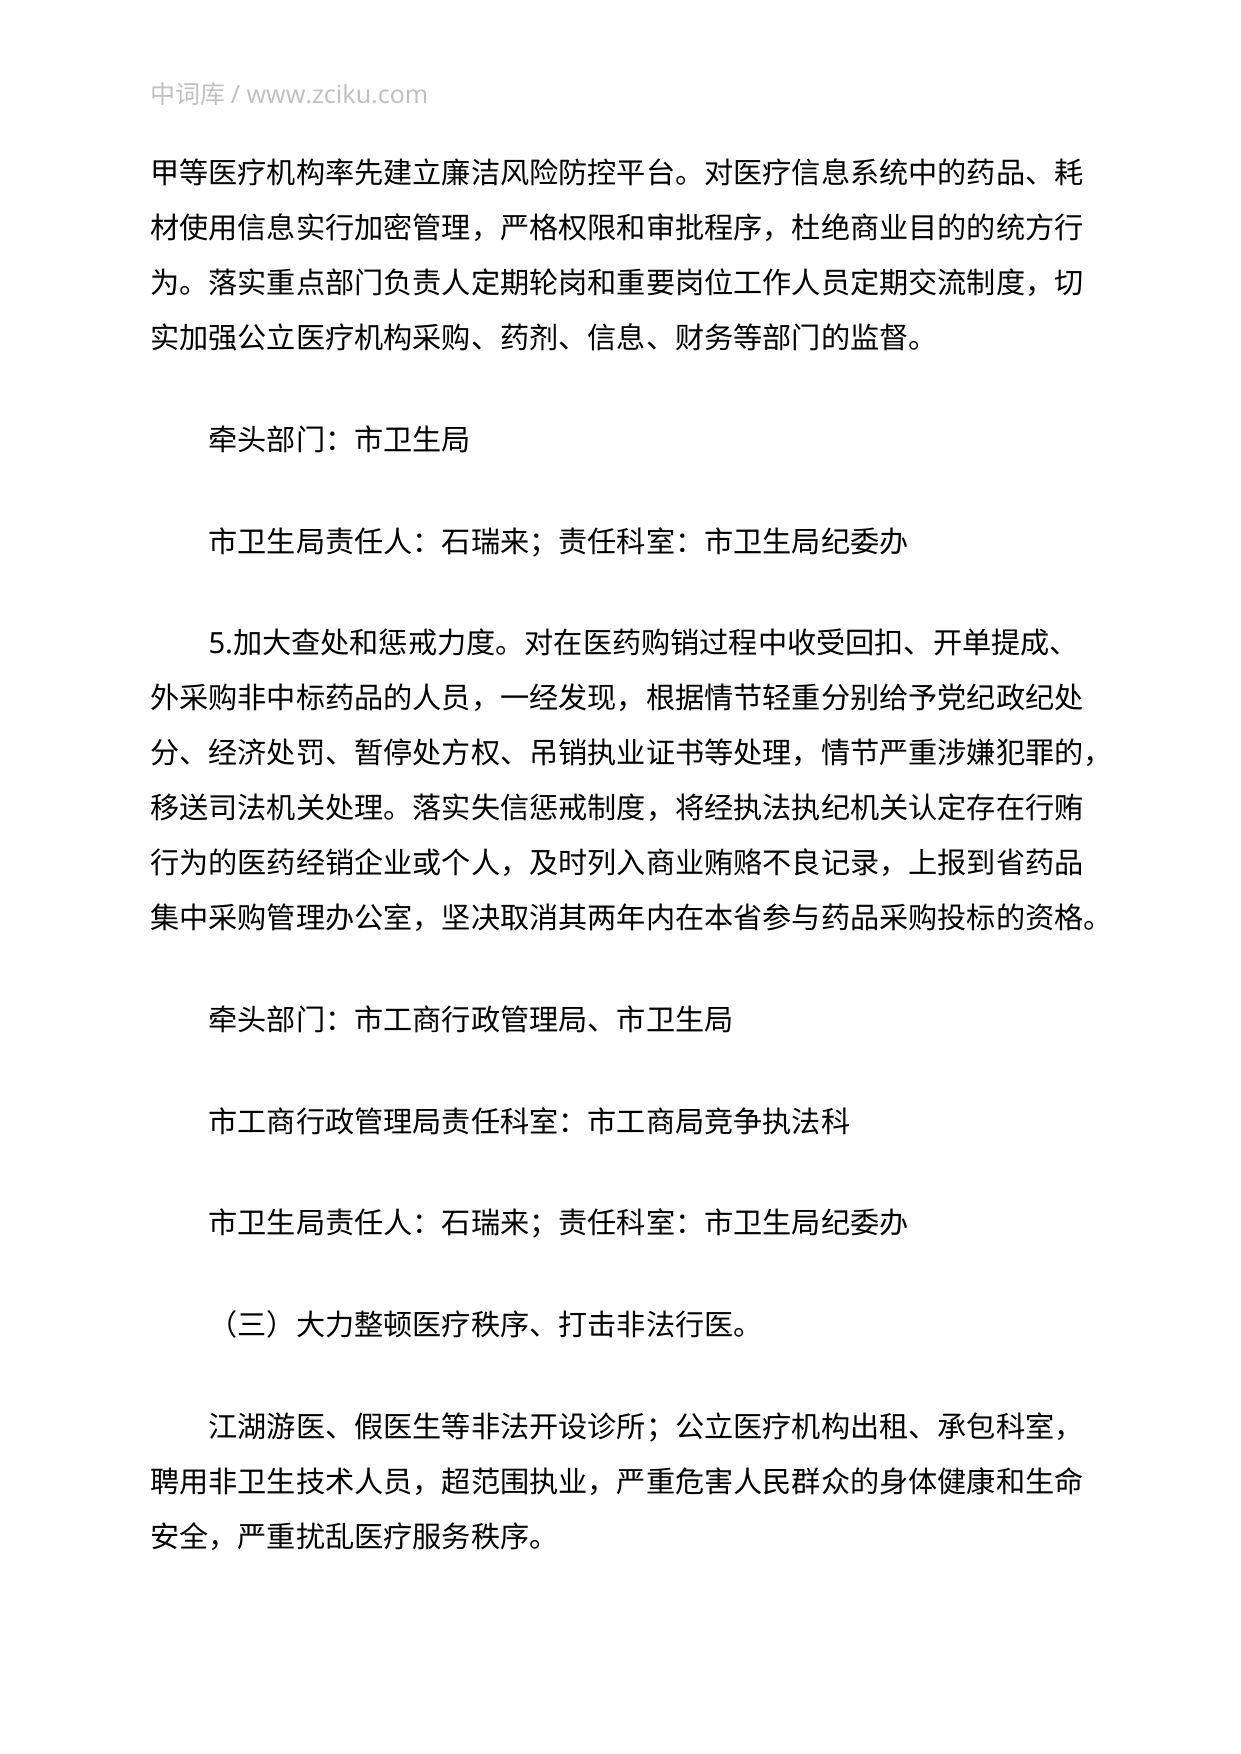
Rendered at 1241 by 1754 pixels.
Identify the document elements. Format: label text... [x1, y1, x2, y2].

text 5.加大查处和惩戒力度。对在医药购销过程中收受回扣、开单提成、外采购非中标药品的人员，一经发现，根据情节轻重分别给予党纪政纪处分、经济处罚、暂停处方权、吊销执业证书等处理，情节严重涉嫌犯罪的，移送司法机关处理。落实失信惩戒制度，将经执法执纪机关认定存在行贿行为的医药经销企业或个人，及时列入商业贿赂不良记录，上报到省药品集中采购管理办公室，坚决取消其两年内在本省参与药品采购投标的资格。 [150, 620, 1090, 937]
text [150, 150, 1090, 357]
text 牵头部门：市卫生局 [150, 416, 1090, 459]
text 市卫生局责任人：石瑞来；责任科室：市卫生局纪委办 [150, 518, 1090, 561]
text （三）大力整顿医疗秩序、打击非法行医。 [150, 1302, 1090, 1344]
text 市工商行政管理局责任科室：市工商局竞争执法科 [150, 1098, 1090, 1140]
text 江湖游医、假医生等非法开设诊所；公立医疗机构出租、承包科室，聘用非卫生技术人员，超范围执业，严重危害人民群众的身体健康和生命安全，严重扰乱医疗服务秩序。 [150, 1403, 1090, 1556]
text 牵头部门：市工商行政管理局、市卫生局 [150, 996, 1090, 1039]
text 市卫生局责任人：石瑞来；责任科室：市卫生局纪委办 [150, 1200, 1090, 1242]
